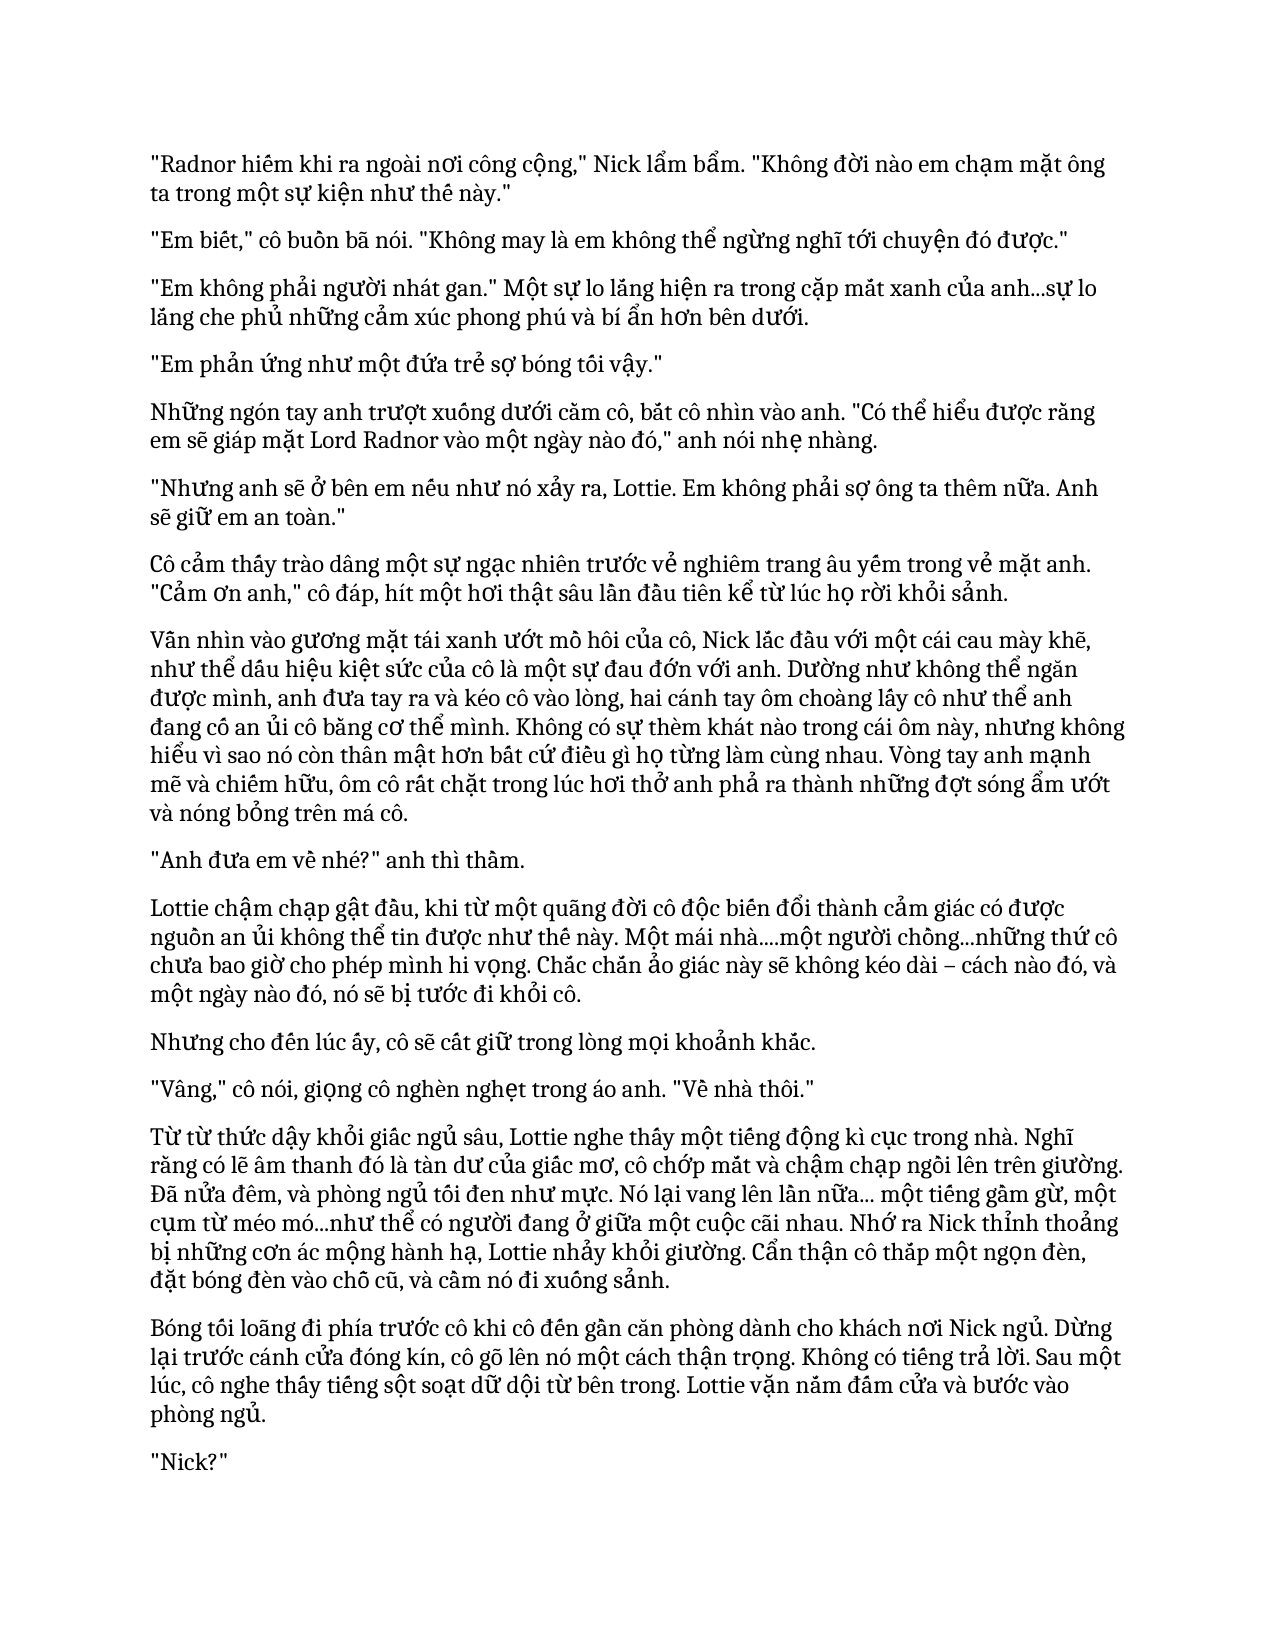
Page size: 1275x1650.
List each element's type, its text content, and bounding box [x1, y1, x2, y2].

text "Radnor hiếm khi ra ngoài nơi công cộng," Nick lẩm bẩm. "Không đời nào em chạm mặt ông ta trong một sự kiện như thế này." [150, 150, 1125, 207]
text Những ngón tay anh trượt xuống dưới cằm cô, bắt cô nhìn vào anh. "Có thể hiểu được rằng em sẽ giáp mặt Lord Radnor vào một ngày nào đó," anh nói nhẹ nhàng. [150, 397, 1125, 455]
text "Em phản ứng như một đứa trẻ sợ bóng tối vậy." [150, 350, 1125, 379]
text "Nick?" [150, 1447, 1125, 1476]
text Vẫn nhìn vào gương mặt tái xanh ướt mồ hôi của cô, Nick lắc đầu với một cái cau mày khẽ, như thể dấu hiệu kiệt sức của cô là một sự đau đớn với anh. Dường như không thể ngăn được mình, anh đưa tay ra và kéo cô vào lòng, hai cánh tay ôm choàng lấy cô như thể anh đang cố an ủi cô bằng cơ thể mình. Không có sự thèm khát nào trong cái ôm này, nhưng không hiểu vì sao nó còn thân mật hơn bất cứ điều gì họ từng làm cùng nhau. Vòng tay anh mạnh mẽ và chiếm hữu, ôm cô rất chặt trong lúc hơi thở anh phả ra thành những đợt sóng ẩm ướt và nóng bỏng trên má cô. [150, 626, 1125, 827]
text "Anh đưa em về nhé?" anh thì thầm. [150, 846, 1125, 875]
text "Em biết," cô buồn bã nói. "Không may là em không thể ngừng nghĩ tới chuyện đó được." [150, 226, 1125, 255]
text Bóng tối loãng đi phía trước cô khi cô đến gần căn phòng dành cho khách nơi Nick ngủ. Dừng lại trước cánh cửa đóng kín, cô gõ lên nó một cách thận trọng. Không có tiếng trả lời. Sau một lúc, cô nghe thấy tiếng sột soạt dữ dội từ bên trong. Lottie vặn nắm đấm cửa và bước vào phòng ngủ. [150, 1314, 1125, 1429]
text Cô cảm thấy trào dâng một sự ngạc nhiên trước vẻ nghiêm trang âu yếm trong vẻ mặt anh. "Cảm ơn anh," cô đáp, hít một hơi thật sâu lần đầu tiên kể từ lúc họ rời khỏi sảnh. [150, 550, 1125, 607]
text "Em không phải người nhát gan." Một sự lo lắng hiện ra trong cặp mắt xanh của anh...sự lo lắng che phủ những cảm xúc phong phú và bí ẩn hơn bên dưới. [150, 274, 1125, 331]
text "Vâng," cô nói, giọng cô nghèn nghẹt trong áo anh. "Về nhà thôi." [150, 1075, 1125, 1104]
text "Nhưng anh sẽ ở bên em nếu như nó xảy ra, Lottie. Em không phải sợ ông ta thêm nữa. Anh sẽ giữ em an toàn." [150, 474, 1125, 531]
text Lottie chậm chạp gật đầu, khi từ một quãng đời cô độc biến đổi thành cảm giác có được nguồn an ủi không thể tin được như thế này. Một mái nhà....một người chồng...những thứ cô chưa bao giờ cho phép mình hi vọng. Chắc chắn ảo giác này sẽ không kéo dài – cách nào đó, và một ngày nào đó, nó sẽ bị tước đi khỏi cô. [150, 894, 1125, 1009]
text Từ từ thức dậy khỏi giấc ngủ sâu, Lottie nghe thấy một tiếng động kì cục trong nhà. Nghĩ rằng có lẽ âm thanh đó là tàn dư của giấc mơ, cô chớp mắt và chậm chạp ngồi lên trên giường. Đã nửa đêm, và phòng ngủ tối đen như mực. Nó lại vang lên lần nữa... một tiếng gầm gừ, một cụm từ méo mó...như thể có người đang ở giữa một cuộc cãi nhau. Nhớ ra Nick thỉnh thoảng bị những cơn ác mộng hành hạ, Lottie nhảy khỏi giường. Cẩn thận cô thắp một ngọn đèn, đặt bóng đèn vào chỗ cũ, và cầm nó đi xuống sảnh. [150, 1122, 1125, 1295]
text Nhưng cho đến lúc ấy, cô sẽ cất giữ trong lòng mọi khoảnh khắc. [150, 1027, 1125, 1056]
